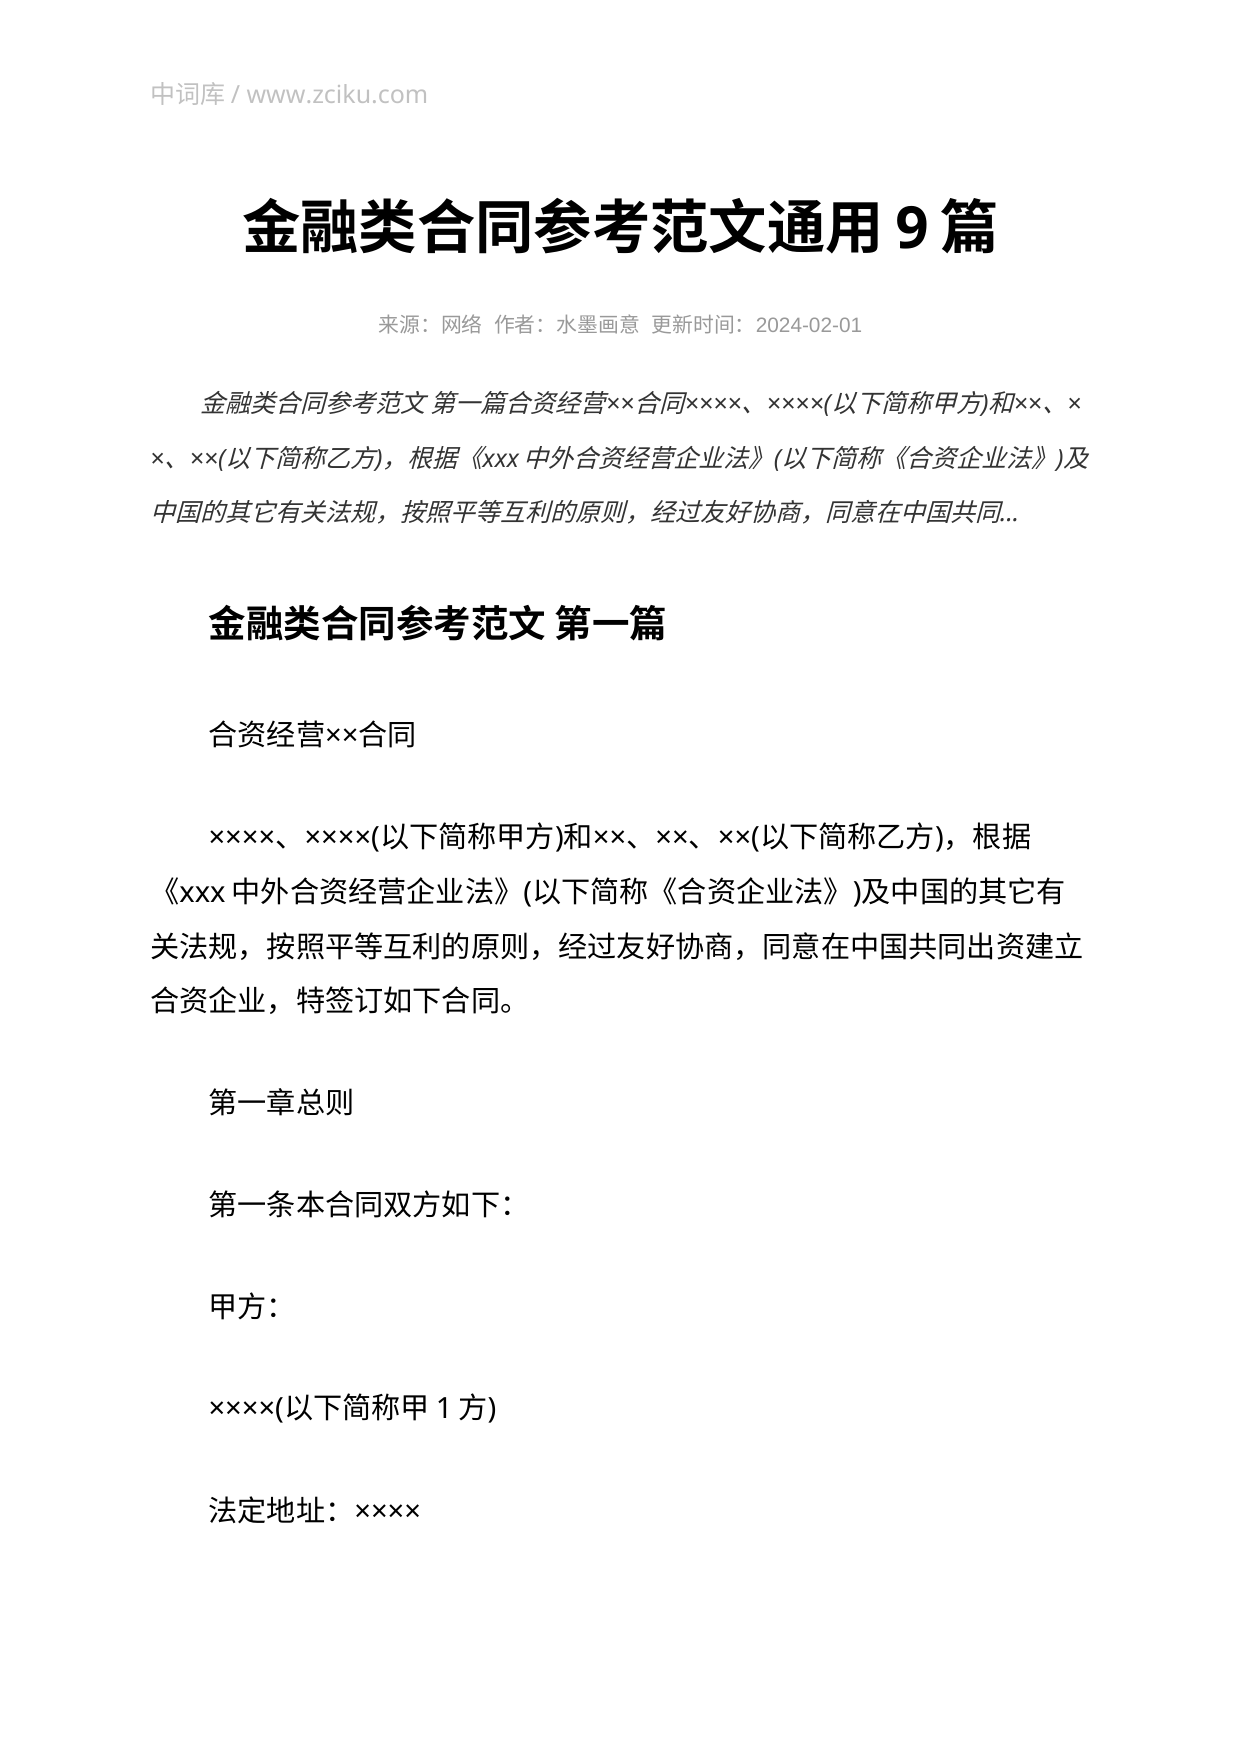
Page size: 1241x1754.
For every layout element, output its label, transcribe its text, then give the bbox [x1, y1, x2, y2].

text ××××、××××(以下简称甲方)和××、××、××(以下简称乙方)，根据《xxx中外合资经营企业法》(以下简称《合资企业法》)及中国的其它有关法规，按照平等互利的原则，经过友好协商，同意在中国共同出资建立合资企业，特签订如下合同。 [150, 813, 1090, 1020]
text 法定地址：×××× [150, 1487, 1090, 1529]
text ××××(以下简称甲1方) [150, 1385, 1090, 1427]
text 合资经营××合同 [150, 711, 1090, 753]
text 第一章总则 [150, 1080, 1090, 1122]
text 第一条本合同双方如下： [150, 1182, 1090, 1224]
text 金融类合同参考范文 第一篇 [150, 594, 1090, 648]
text 甲方： [150, 1283, 1090, 1326]
text 来源：网络 作者：水墨画意 更新时间：2024-02-01 [150, 313, 1090, 337]
subtitle 金融类合同参考范文通用9篇 [150, 181, 1090, 266]
text 金融类合同参考范文 第一篇合资经营××合同××××、××××(以下简称甲方)和××、××、××(以下简称乙方)，根据《xxx中外合资经营企业法》(以下简称《合资企业法》)及中国的其它有关法规，按照平等互利的原则，经过友好协商，同意在中国共同... [150, 384, 1090, 529]
